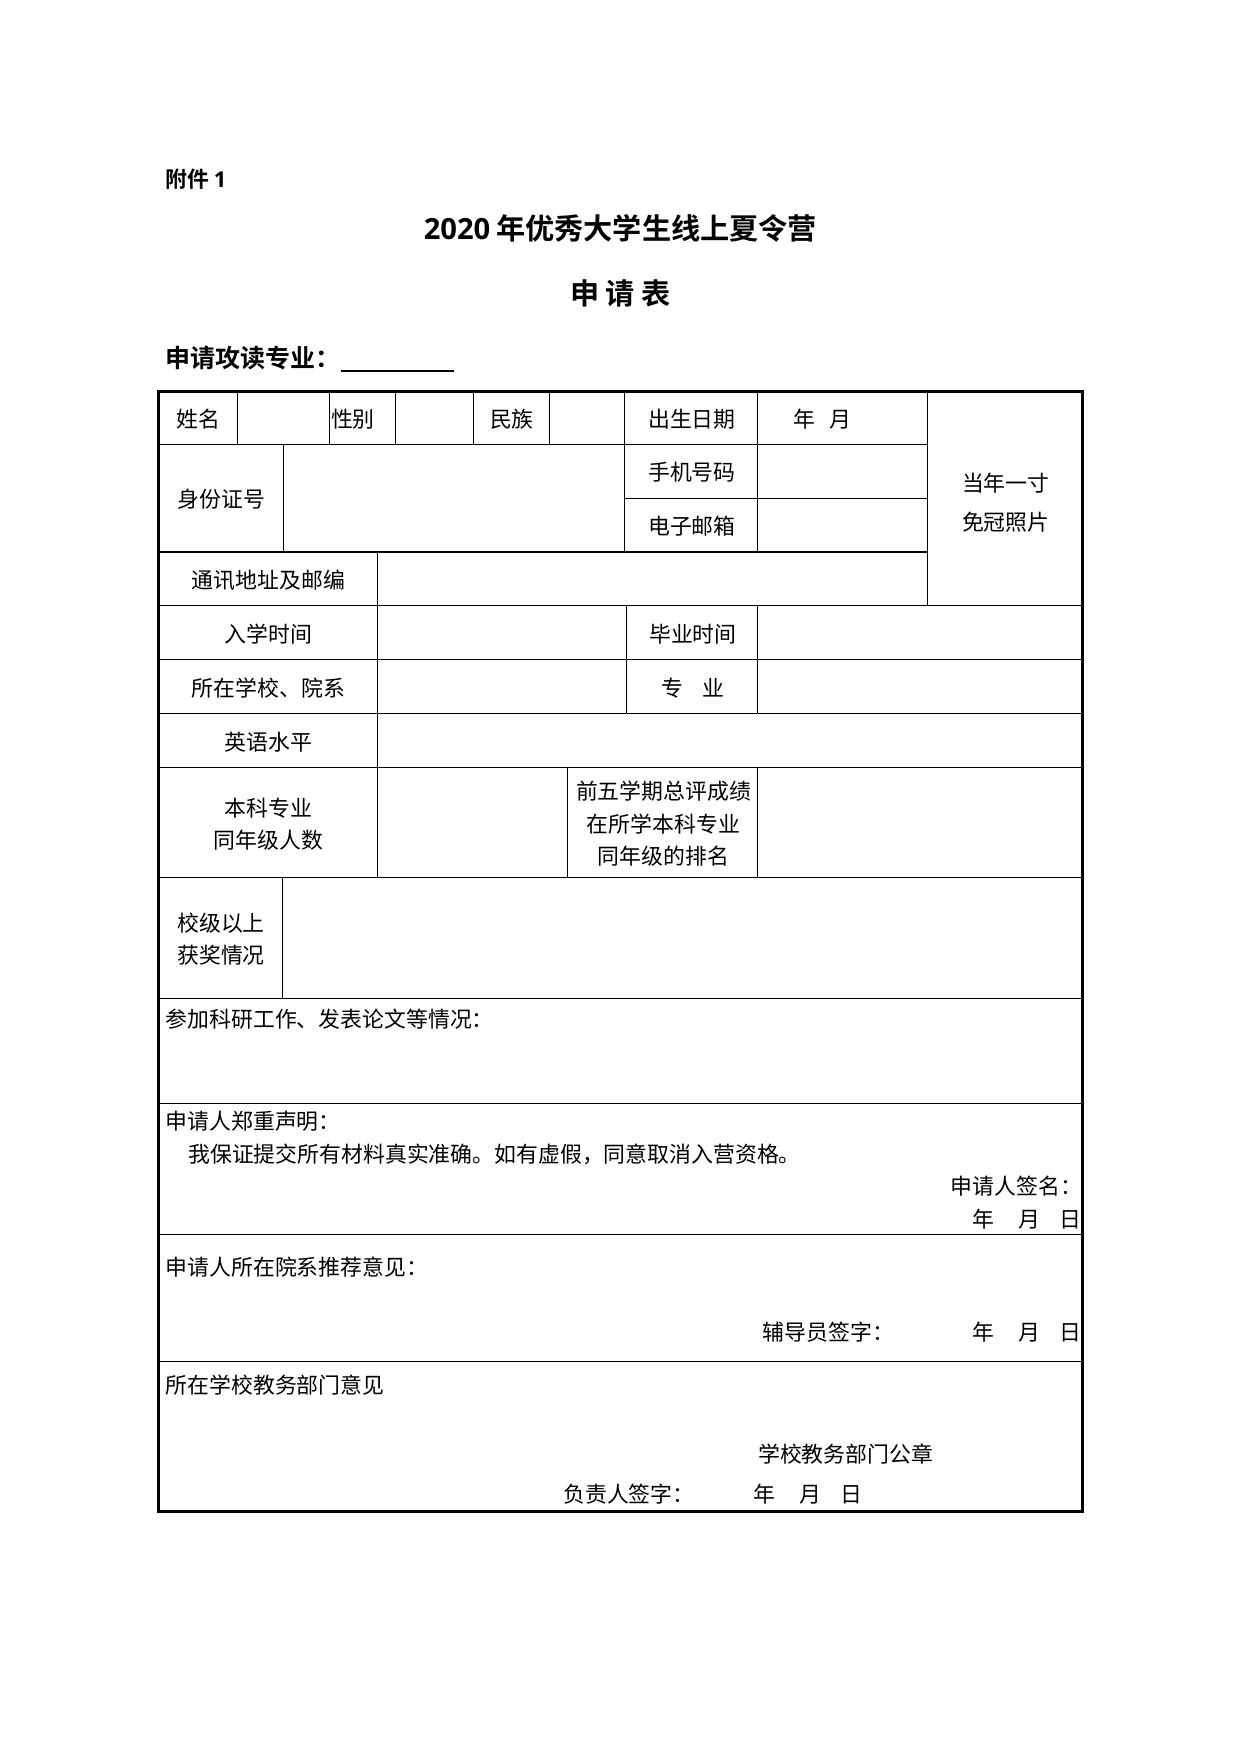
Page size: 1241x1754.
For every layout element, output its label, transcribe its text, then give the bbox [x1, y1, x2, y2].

table_header 姓名 [160, 393, 237, 443]
table_header 性别 [330, 393, 395, 443]
table_cell [378, 606, 626, 659]
table_cell 入学时间 [160, 606, 377, 659]
table_cell [283, 878, 1081, 998]
table_cell 校级以上 获奖情况 [160, 878, 282, 998]
table_header 出生日期 [625, 393, 757, 443]
text 附件1 [165, 162, 1075, 194]
table_cell [758, 445, 927, 497]
table_header 民族 [474, 393, 549, 443]
text 申请攻读专业： [165, 324, 1075, 389]
text 2020年优秀大学生线上夏令营 [165, 194, 1075, 259]
table_cell 申请人郑重声明： 我保证提交所有材料真实准确。如有虚假，同意取消入营资格。 申请人签名： 年 月 日 [160, 1104, 1081, 1234]
table_header 年 月 [758, 393, 927, 443]
table_cell [378, 768, 567, 877]
table_cell 身份证号 [160, 445, 283, 551]
table_header 当年一寸 免冠照片 [928, 393, 1081, 605]
table_cell 专 业 [627, 660, 757, 713]
table_cell [758, 768, 1081, 877]
table_cell [378, 553, 927, 605]
table_cell 电子邮箱 [625, 499, 757, 551]
table_cell 所在学校、院系 [160, 660, 377, 713]
table_cell [378, 714, 1081, 767]
table_cell [758, 499, 927, 551]
table_cell 手机号码 [625, 445, 757, 497]
table_header [238, 393, 329, 443]
table_cell 申请人所在院系推荐意见： 辅导员签字： 年 月 日 [160, 1235, 1081, 1361]
table_cell [758, 606, 1081, 659]
table_cell 英语水平 [160, 714, 377, 767]
table_cell 毕业时间 [627, 606, 757, 659]
table_cell 所在学校教务部门意见 学校教务部门公章 负责人签字： 年 月 日 [160, 1362, 1081, 1510]
table_header [550, 393, 624, 443]
table_cell 通讯地址及邮编 [160, 553, 377, 605]
table_cell 参加科研工作、发表论文等情况： [160, 999, 1081, 1103]
table_cell [758, 660, 1081, 713]
table_cell 前五学期总评成绩在所学本科专业 同年级的排名 [568, 768, 757, 877]
table_header [396, 393, 473, 443]
table_cell [284, 445, 624, 551]
text 申 请 表 [165, 259, 1075, 324]
table_cell 本科专业 同年级人数 [160, 768, 377, 877]
table_cell [378, 660, 626, 713]
